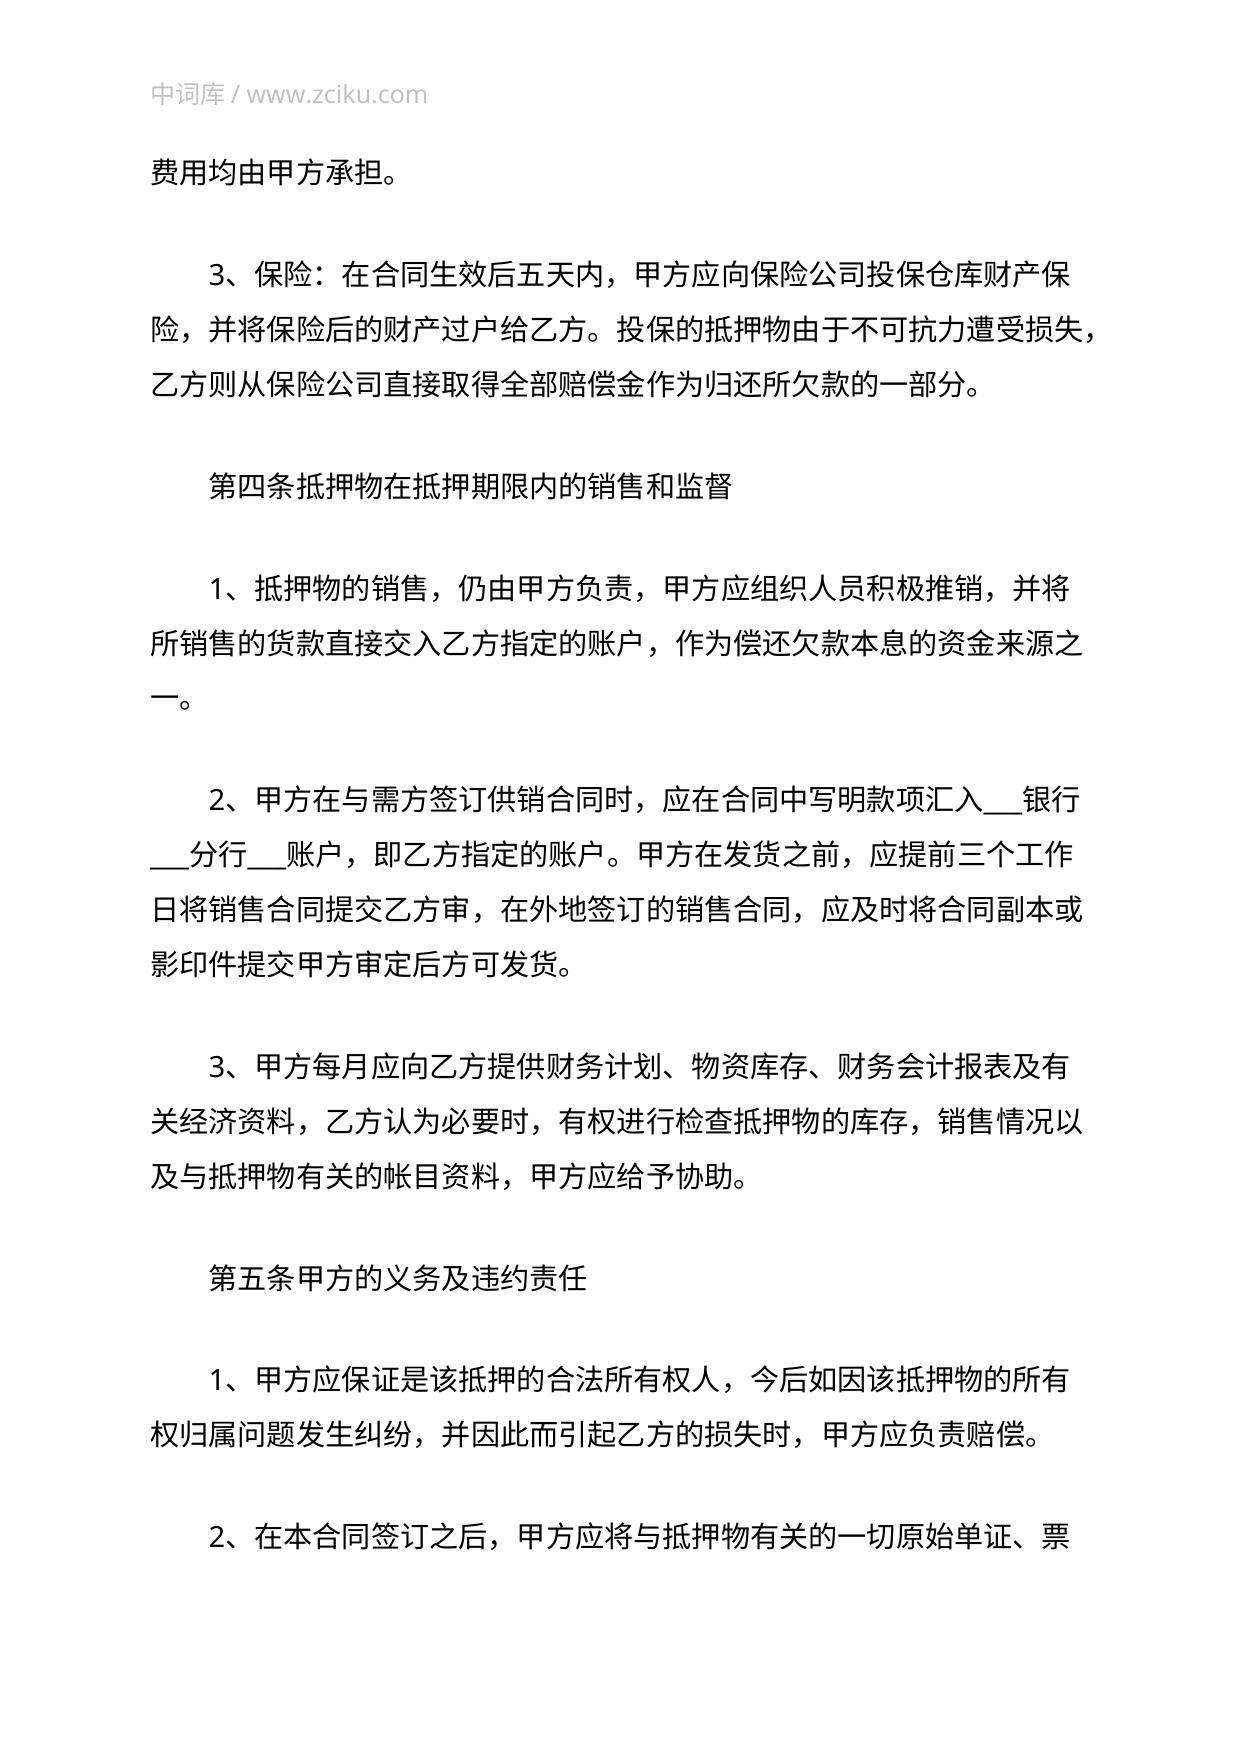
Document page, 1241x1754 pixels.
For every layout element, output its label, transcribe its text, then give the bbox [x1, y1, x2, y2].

text 第四条抵押物在抵押期限内的销售和监督 [150, 463, 1090, 506]
text 3、甲方每月应向乙方提供财务计划、物资库存、财务会计报表及有关经济资料，乙方认为必要时，有权进行检查抵押物的库存，销售情况以及与抵押物有关的帐目资料，甲方应给予协助。 [150, 1043, 1090, 1196]
text 3、保险：在合同生效后五天内，甲方应向保险公司投保仓库财产保险，并将保险后的财产过户给乙方。投保的抵押物由于不可抗力遭受损失，乙方则从保险公司直接取得全部赔偿金作为归还所欠款的一部分。 [150, 252, 1090, 404]
text 1、甲方应保证是该抵押的合法所有权人，今后如因该抵押物的所有权归属问题发生纠纷，并因此而引起乙方的损失时，甲方应负责赔偿。 [150, 1357, 1090, 1454]
text 2、甲方在与需方签订供销合同时，应在合同中写明款项汇入___银行___分行___账户，即乙方指定的账户。甲方在发货之前，应提前三个工作日将销售合同提交乙方审，在外地签订的销售合同，应及时将合同副本或影印件提交甲方审定后方可发货。 [150, 777, 1090, 984]
text 第五条甲方的义务及违约责任 [150, 1255, 1090, 1297]
text 1、抵押物的销售，仍由甲方负责，甲方应组织人员积极推销，并将所销售的货款直接交入乙方指定的账户，作为偿还欠款本息的资金来源之一。 [150, 565, 1090, 717]
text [150, 150, 1090, 192]
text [150, 1514, 1090, 1556]
